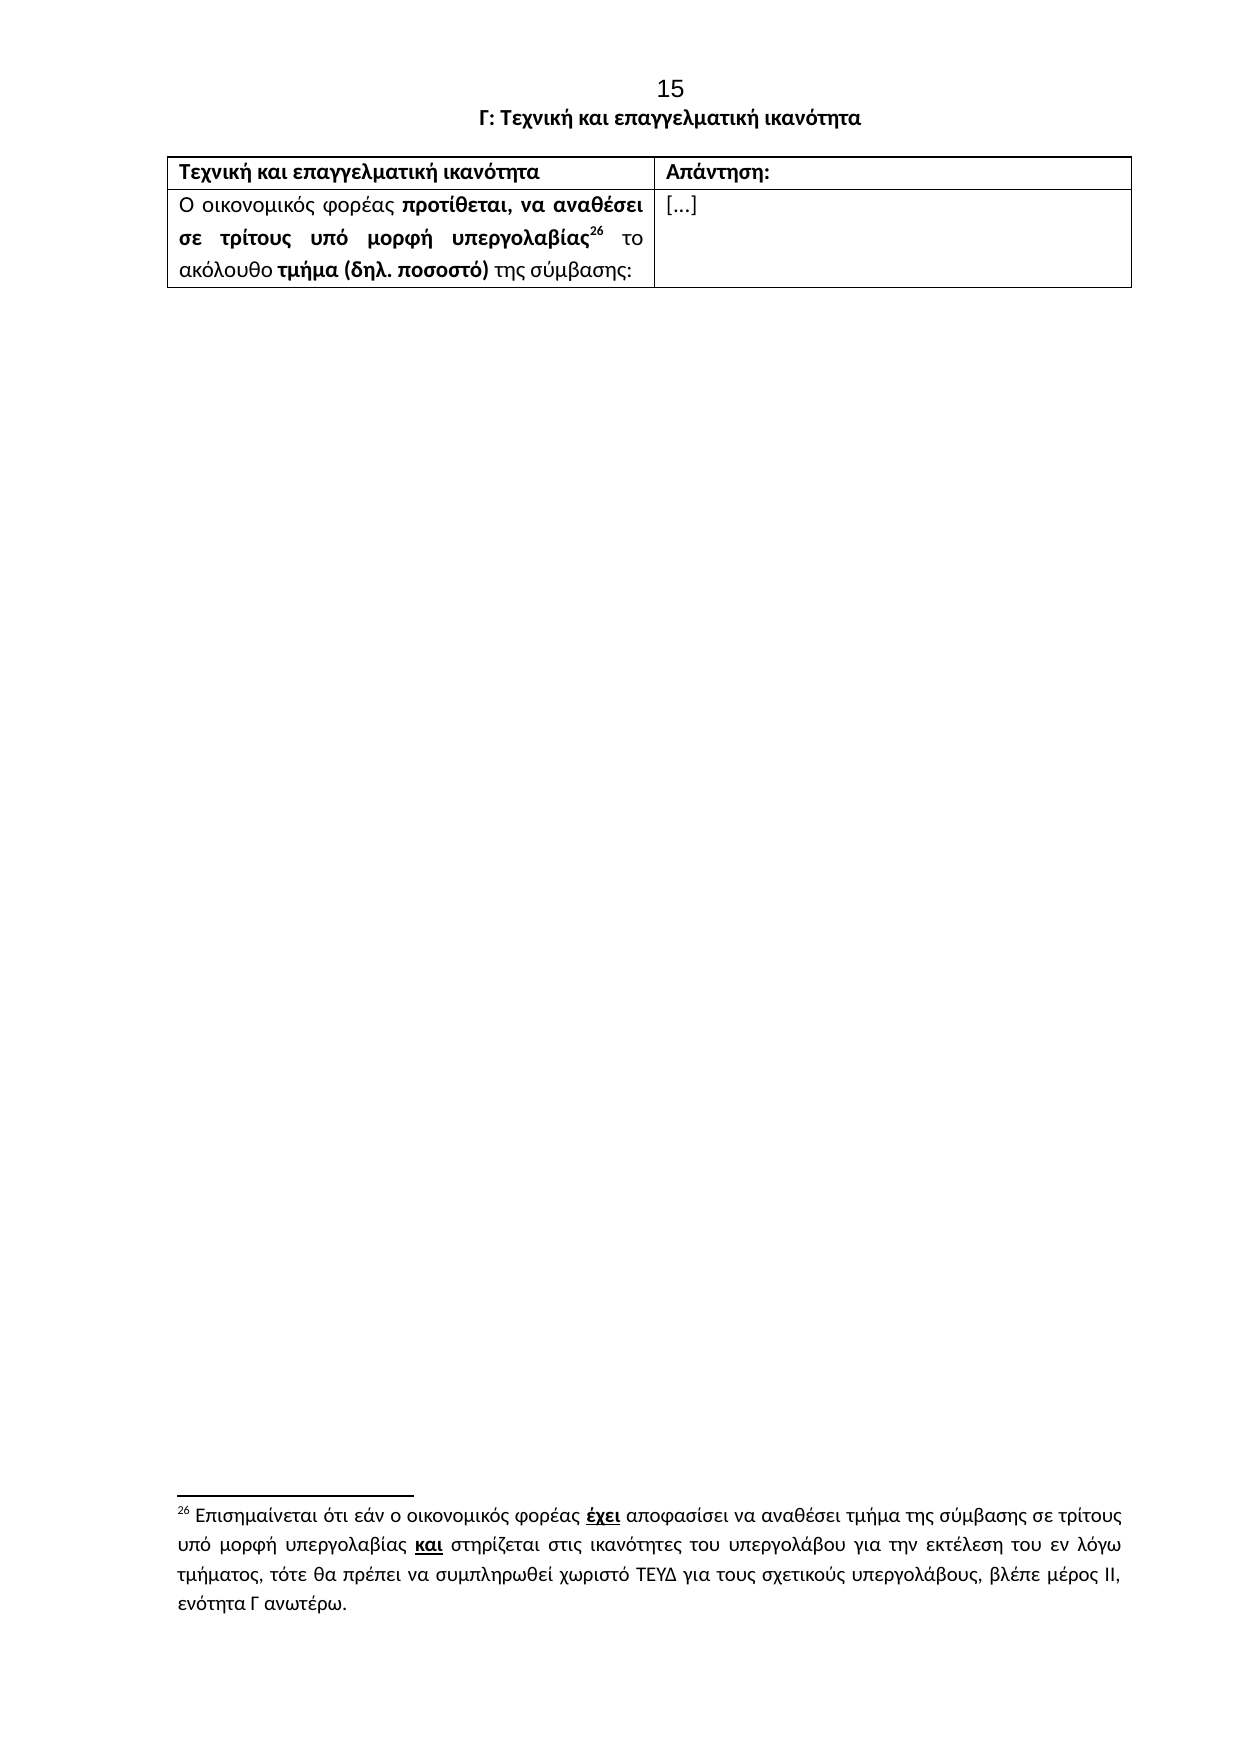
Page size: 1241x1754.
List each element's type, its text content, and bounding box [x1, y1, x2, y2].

table_header Τεχνική και επαγγελματική ικανότητα [168, 158, 654, 189]
text Γ: Τεχνική και επαγγελματική ικανότητα [177, 103, 1122, 131]
table_header Απάντηση: [655, 158, 1131, 189]
table_cell [...] [655, 190, 1131, 287]
table_cell Ο οικονομικός φορέας προτίθεται, να αναθέσει σε τρίτους υπό μορφή υπεργολαβίας το ακόλουθο τμήμα (δηλ. ποσοστό) της σύμβασης: [168, 190, 654, 287]
